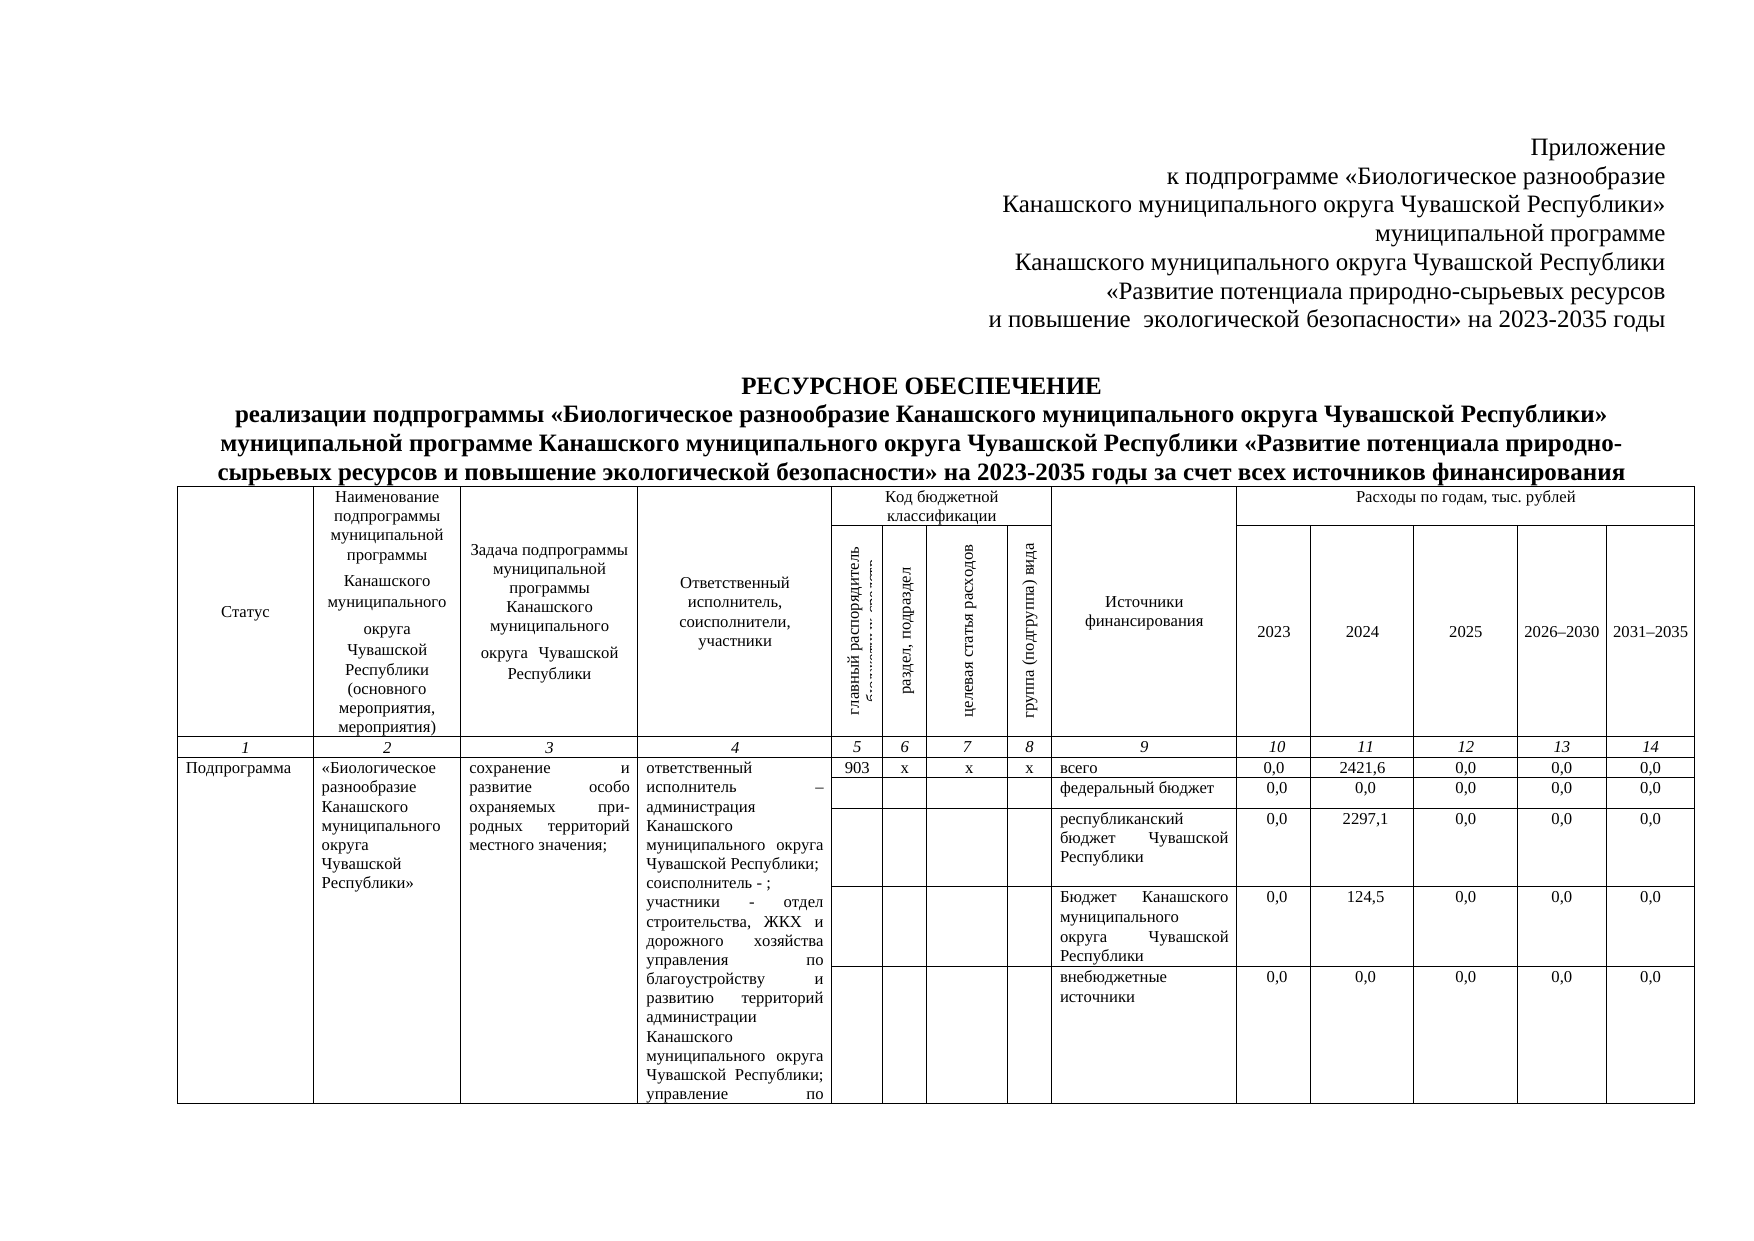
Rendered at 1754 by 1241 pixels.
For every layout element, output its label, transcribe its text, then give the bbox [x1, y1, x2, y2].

table_cell целевая статья расходов [927, 526, 1007, 736]
text муниципальной программе [177, 218, 1665, 247]
table_cell 13 [1518, 737, 1606, 757]
table_cell 0,0 [1518, 778, 1606, 808]
text Канашского муниципального округа Чувашской Республики [177, 247, 1665, 276]
table_cell [1008, 887, 1051, 966]
table_cell «Биологическое разнообразие Канашского муниципального округа Чувашской Республики» [314, 758, 460, 1103]
table_cell [883, 809, 926, 886]
table_cell ответственный исполнитель – администрация Канашского муниципального округа Чувашской Республики; соисполнитель - ; участники - отдел строительства, ЖКХ и дорожного хозяйства управления по благоустройству и развитию территорий администрации Канашского муниципального округа Чувашской Республики; управление по благоустройству и развитию территорий администрации Канашского муниципального округа Чувашской Республики [638, 758, 831, 1103]
table_cell [883, 967, 926, 1103]
table_cell 3 [461, 737, 637, 757]
table_header Наименование подпрограммы муниципальной программы Канашского муниципального округа Чувашской Республики (основного мероприятия, мероприятия) [314, 487, 460, 736]
table_cell 10 [1237, 737, 1310, 757]
table_cell 0,0 [1237, 967, 1310, 1103]
table_cell [1008, 778, 1051, 808]
table_cell 0,0 [1414, 758, 1517, 777]
table_cell 0,0 [1237, 778, 1310, 808]
table_cell 8 [1008, 737, 1051, 757]
table_header Расходы по годам, тыс. рублей [1237, 487, 1694, 525]
table_cell 5 [832, 737, 882, 757]
table_cell 2 [314, 737, 460, 757]
table_cell [927, 887, 1007, 966]
table_cell 0,0 [1237, 758, 1310, 777]
table_cell 1 [178, 737, 313, 757]
table_cell 11 [1311, 737, 1413, 757]
table_cell 0,0 [1414, 887, 1517, 966]
table_cell сохранение и развитие особо охраняемых природных территорий местного значения; [461, 758, 637, 1103]
table_cell 0,0 [1607, 887, 1694, 966]
table_cell 2024 [1311, 526, 1413, 736]
text и повышение экологической безопасности» на 2023-2035 годы [177, 304, 1665, 333]
table_cell х [927, 758, 1007, 777]
text Приложение [177, 132, 1665, 161]
table_cell [832, 809, 882, 886]
table_cell [883, 778, 926, 808]
table_cell Бюджет Канашского муниципального округа Чувашской Республики [1052, 887, 1236, 966]
table_cell [927, 809, 1007, 886]
table_cell [883, 887, 926, 966]
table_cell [1052, 967, 1236, 1103]
table_cell раздел, подраздел [883, 526, 926, 736]
table_cell 0,0 [1518, 809, 1606, 886]
table_cell 0,0 [1518, 887, 1606, 966]
text реализации подпрограммы «Биологическое разнообразие Канашского муниципального округа Чувашской Республики» муниципальной программе Канашского муниципального округа Чувашской Республики «Развитие потенциала природно-сырьевых ресурсов и повышение экологической безопасности» на 2023-2035 годы за счет всех источников финансирования [177, 399, 1665, 486]
table_cell 124,5 [1311, 887, 1413, 966]
text Ресурсное обеспечение [177, 371, 1665, 399]
table_cell 4 [638, 737, 831, 757]
table_cell 0,0 [1414, 778, 1517, 808]
table_cell [832, 967, 882, 1103]
table_cell 2297,1 [1311, 809, 1413, 886]
table_cell 0,0 [1414, 967, 1517, 1103]
table_cell федеральный бюджет [1052, 778, 1236, 808]
table_cell [1008, 809, 1051, 886]
table_cell [832, 887, 882, 966]
table_header Статус [178, 487, 313, 736]
table_cell 0,0 [1518, 967, 1606, 1103]
table_cell 2421,6 [1311, 758, 1413, 777]
text Канашского муниципального округа Чувашской Республики» [177, 189, 1665, 218]
table_cell всего [1052, 758, 1236, 777]
table_cell 2031–2035 [1607, 526, 1694, 736]
table_cell 0,0 [1518, 758, 1606, 777]
table_header Код бюджетной классификации [832, 487, 1051, 525]
table_cell 14 [1607, 737, 1694, 757]
table_cell 0,0 [1607, 758, 1694, 777]
table_cell х [883, 758, 926, 777]
table_header Ответственный исполнитель, соисполнители, участники [638, 487, 831, 736]
table_cell х [1008, 758, 1051, 777]
table_cell 0,0 [1237, 809, 1310, 886]
table_cell группа (подгруппа) вида расходов [1008, 526, 1051, 736]
table_header Источники финансирования [1052, 487, 1236, 736]
table_cell 0,0 [1607, 778, 1694, 808]
text к подпрограмме «Биологическое разнообразие [177, 161, 1665, 189]
table_cell 0,0 [1607, 809, 1694, 886]
table_cell Подпрограмма [178, 758, 313, 1103]
table_cell [927, 967, 1007, 1103]
table_cell 9 [1052, 737, 1236, 757]
table_cell 0,0 [1311, 967, 1413, 1103]
table_header Задача подпрограммы муниципальной программы Канашского муниципального округа Чувашской Республики [461, 487, 637, 736]
table_cell 903 [832, 758, 882, 777]
table_cell 12 [1414, 737, 1517, 757]
table_cell 7 [927, 737, 1007, 757]
table_cell [927, 778, 1007, 808]
table_cell 2025 [1414, 526, 1517, 736]
table_cell 0,0 [1607, 967, 1694, 1103]
table_cell 2026–2030 [1518, 526, 1606, 736]
table_cell 0,0 [1237, 887, 1310, 966]
text «Развитие потенциала природно-сырьевых ресурсов [177, 276, 1665, 304]
table_cell главный распорядитель бюджетных средств [832, 526, 882, 736]
table_cell [1008, 967, 1051, 1103]
table_cell [832, 778, 882, 808]
table_cell 2023 [1237, 526, 1310, 736]
table_cell 0,0 [1311, 778, 1413, 808]
table_cell 6 [883, 737, 926, 757]
table_cell 0,0 [1414, 809, 1517, 886]
table_cell республиканский бюджет Чувашской Республики [1052, 809, 1236, 886]
